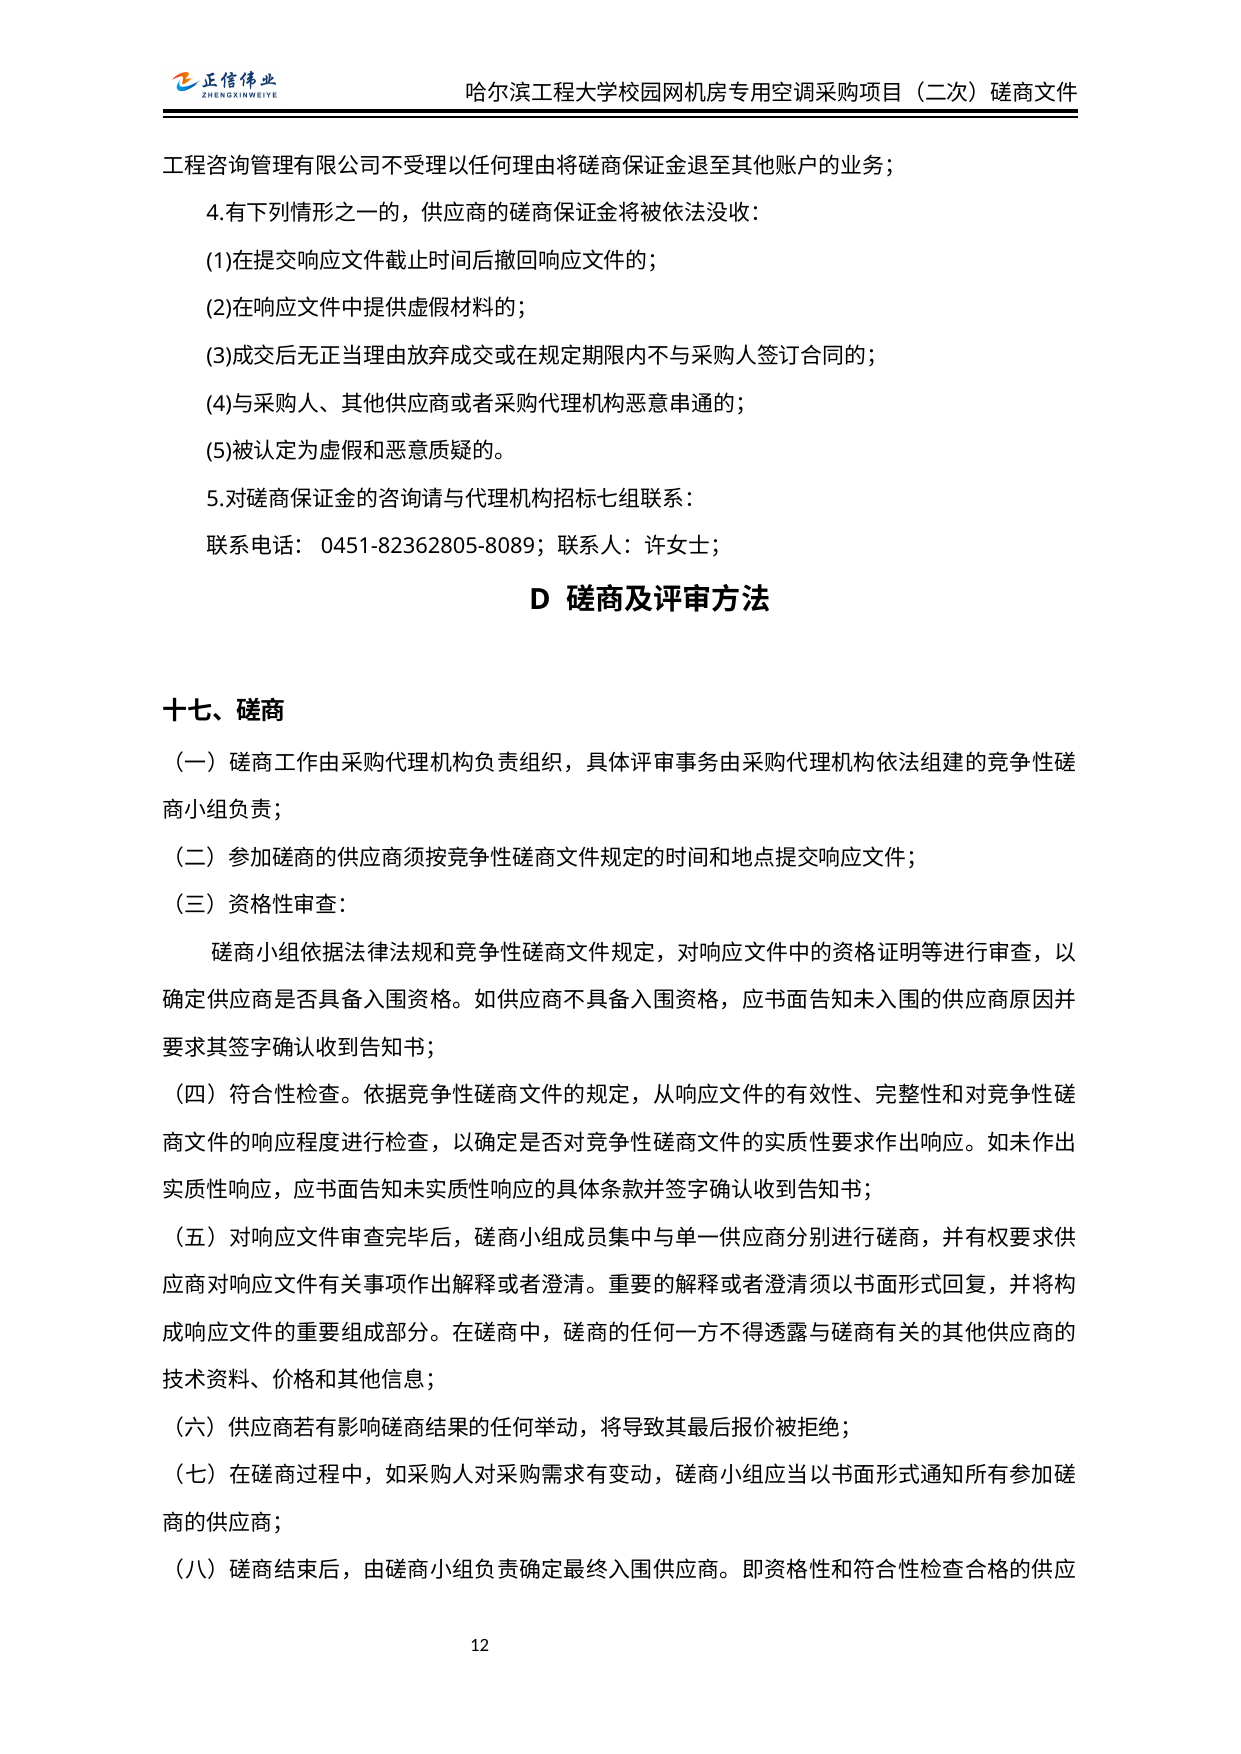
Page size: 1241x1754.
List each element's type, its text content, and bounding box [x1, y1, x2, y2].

text (5)被认定为虚假和恶意质疑的。 [162, 433, 1078, 465]
text 十七、磋商 [162, 691, 1078, 727]
text 磋商小组依据法律法规和竞争性磋商文件规定，对响应文件中的资格证明等进行审查，以确定供应商是否具备入围资格。如供应商不具备入围资格，应书面告知未入围的供应商原因并要求其签字确认收到告知书； [162, 935, 1078, 1062]
text (4)与采购人、其他供应商或者采购代理机构恶意串通的； [162, 386, 1078, 417]
text （三）资格性审查： [162, 887, 1078, 919]
text (1)在提交响应文件截止时间后撤回响应文件的； [162, 243, 1078, 274]
text 5.对磋商保证金的咨询请与代理机构招标七组联系： [162, 481, 1078, 512]
text 4.有下列情形之一的，供应商的磋商保证金将被依法没收： [162, 195, 1078, 227]
text （七）在磋商过程中，如采购人对采购需求有变动，磋商小组应当以书面形式通知所有参加磋商的供应商； [162, 1457, 1078, 1537]
text 联系电话： 0451-82362805-8089；联系人：许女士； [162, 528, 1078, 560]
text （六）供应商若有影响磋商结果的任何举动，将导致其最后报价被拒绝； [162, 1410, 1078, 1442]
text D 磋商及评审方法 [162, 576, 1078, 618]
text (2)在响应文件中提供虚假材料的； [162, 290, 1078, 322]
text （五）对响应文件审查完毕后，磋商小组成员集中与单一供应商分别进行磋商，并有权要求供应商对响应文件有关事项作出解释或者澄清。重要的解释或者澄清须以书面形式回复，并将构成响应文件的重要组成部分。在磋商中，磋商的任何一方不得透露与磋商有关的其他供应商的技术资料、价格和其他信息； [162, 1220, 1078, 1394]
picture [164, 62, 283, 109]
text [162, 1552, 1078, 1584]
text （四）符合性检查。依据竞争性磋商文件的规定，从响应文件的有效性、完整性和对竞争性磋商文件的响应程度进行检查，以确定是否对竞争性磋商文件的实质性要求作出响应。如未作出实质性响应，应书面告知未实质性响应的具体条款并签字确认收到告知书； [162, 1077, 1078, 1204]
text (3)成交后无正当理由放弃成交或在规定期限内不与采购人签订合同的； [162, 338, 1078, 370]
text （二）参加磋商的供应商须按竞争性磋商文件规定的时间和地点提交响应文件； [162, 840, 1078, 872]
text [162, 148, 1078, 179]
text （一）磋商工作由采购代理机构负责组织，具体评审事务由采购代理机构依法组建的竞争性磋商小组负责； [162, 745, 1078, 824]
